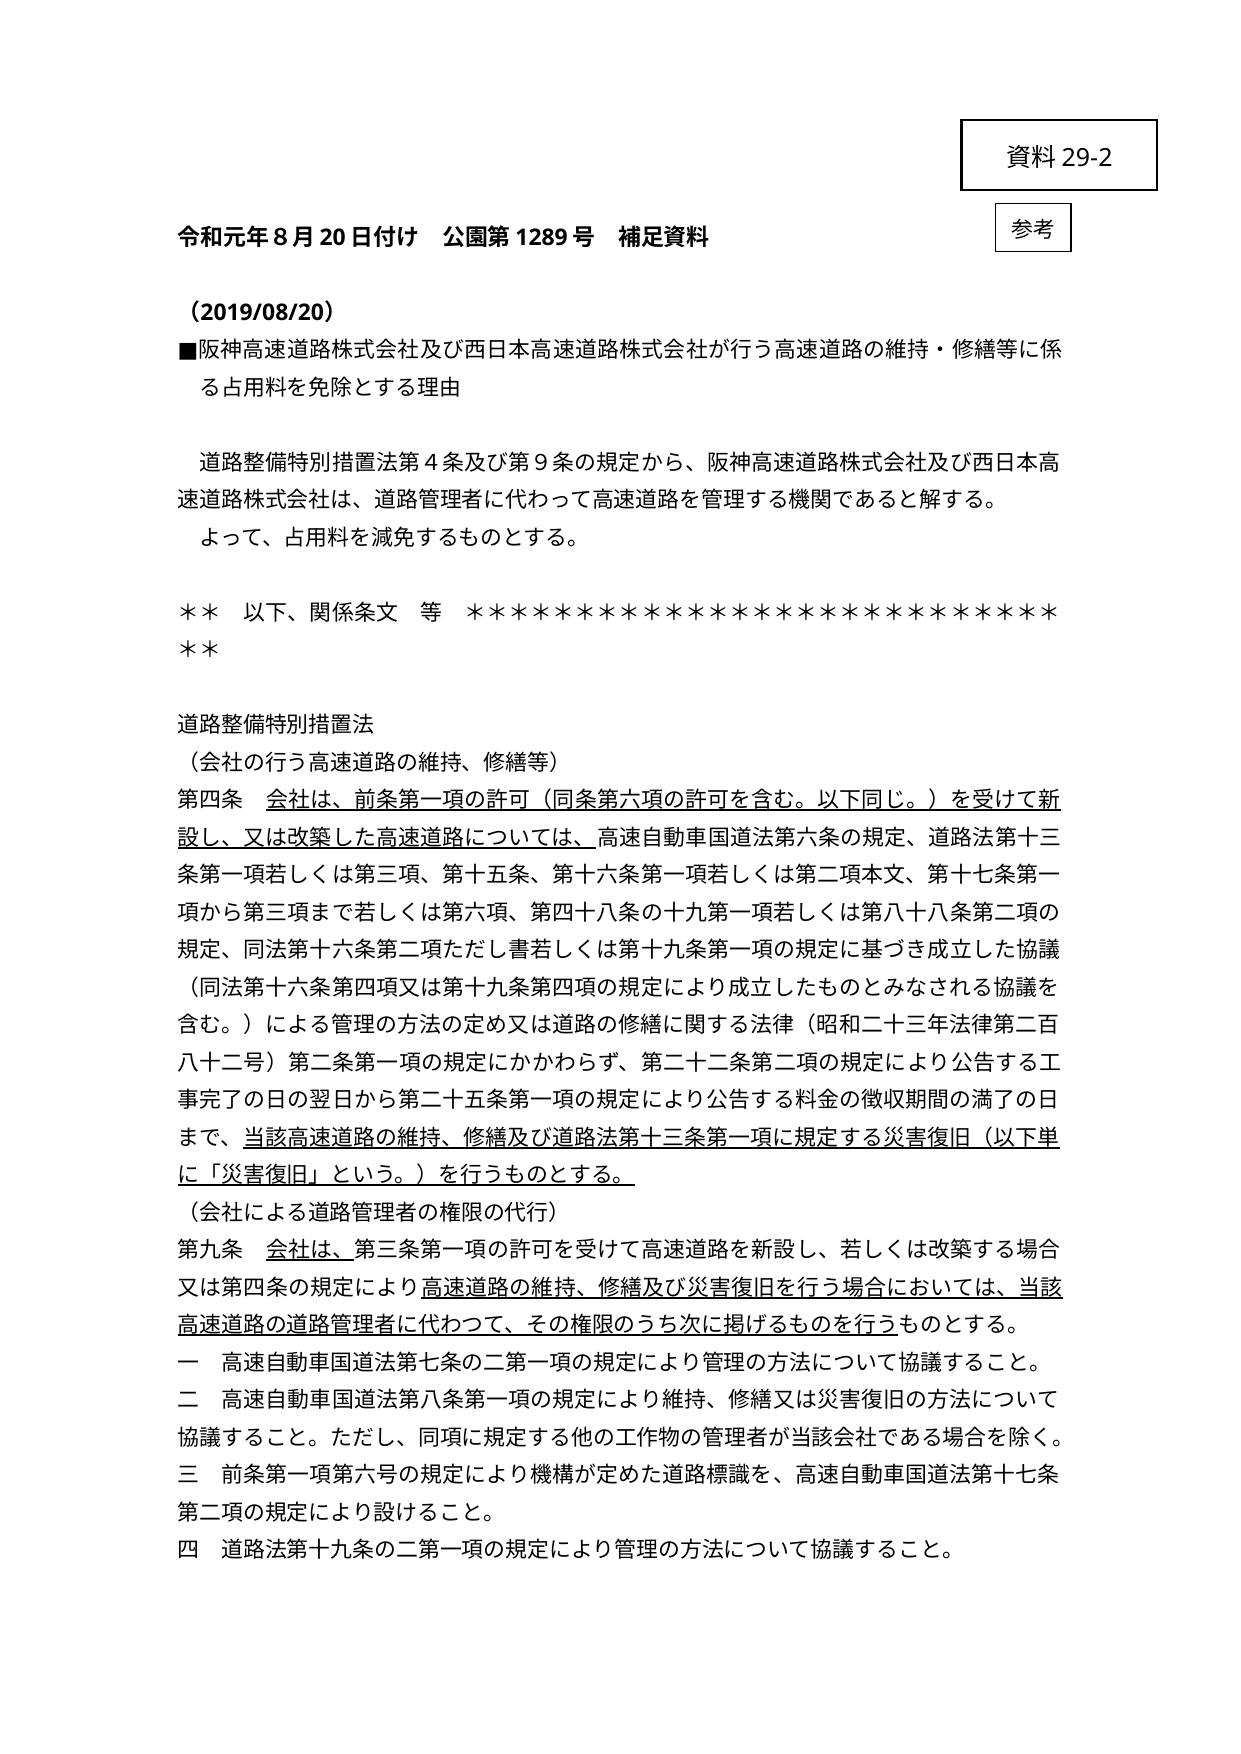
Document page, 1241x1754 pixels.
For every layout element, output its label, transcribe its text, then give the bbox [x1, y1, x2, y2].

text ■阪神高速道路株式会社及び西日本高速道路株式会社が行う高速道路の維持・修繕等に係る占用料を免除とする理由 [177, 329, 1063, 404]
text 第四条 会社は、前条第一項の許可（同条第六項の許可を含む。以下同じ。）を受けて新設し、又は改築した高速道路については、高速自動車国道法第六条の規定、道路法第十三条第一項若しくは第三項、第十五条、第十六条第一項若しくは第二項本文、第十七条第一項から第三項まで若しくは第六項、第四十八条の十九第一項若しくは第八十八条第二項の規定、同法第十六条第二項ただし書若しくは第十九条第一項の規定に基づき成立した協議（同法第十六条第四項又は第十九条第四項の規定により成立したものとみなされる協議を含む。）による管理の方法の定め又は道路の修繕に関する法律（昭和二十三年法律第二百八十二号）第二条第一項の規定にかかわらず、第二十二条第二項の規定により公告する工事完了の日の翌日から第二十五条第一項の規定により公告する料金の徴収期間の満了の日まで、当該高速道路の維持、修繕及び道路法第十三条第一項に規定する災害復旧（以下単に「災害復旧」という。）を行うものとする。 [177, 779, 1063, 1192]
text 令和元年８月20日付け 公園第1289号 補足資料 [177, 217, 1063, 254]
text 道路整備特別措置法第４条及び第９条の規定から、阪神高速道路株式会社及び西日本高速道路株式会社は、道路管理者に代わって高速道路を管理する機関であると解する。 [177, 442, 1063, 517]
text ＊＊ 以下、関係条文 等 ＊＊＊＊＊＊＊＊＊＊＊＊＊＊＊＊＊＊＊＊＊＊＊＊＊＊＊＊＊ [177, 592, 1063, 667]
text （会社による道路管理者の権限の代行） [177, 1192, 1063, 1229]
text 三 前条第一項第六号の規定により機構が定めた道路標識を、高速自動車国道法第十七条第二項の規定により設けること。 [177, 1454, 1063, 1529]
text 一 高速自動車国道法第七条の二第一項の規定により管理の方法について協議すること。 [177, 1342, 1063, 1379]
text 二 高速自動車国道法第八条第一項の規定により維持、修繕又は災害復旧の方法について協議すること。ただし、同項に規定する他の工作物の管理者が当該会社である場合を除く。 [177, 1379, 1063, 1454]
text （会社の行う高速道路の維持、修繕等） [177, 742, 1063, 779]
text 道路整備特別措置法 [177, 704, 1063, 742]
text （2019/08/20） [177, 254, 1063, 329]
text よって、占用料を減免するものとする。 [177, 517, 1063, 554]
text 四 道路法第十九条の二第一項の規定により管理の方法について協議すること。 [177, 1529, 1063, 1567]
text 第九条 会社は、第三条第一項の許可を受けて高速道路を新設し、若しくは改築する場合又は第四条の規定により高速道路の維持、修繕及び災害復旧を行う場合においては、当該高速道路の道路管理者に代わつて、その権限のうち次に掲げるものを行うものとする。 [177, 1229, 1063, 1342]
